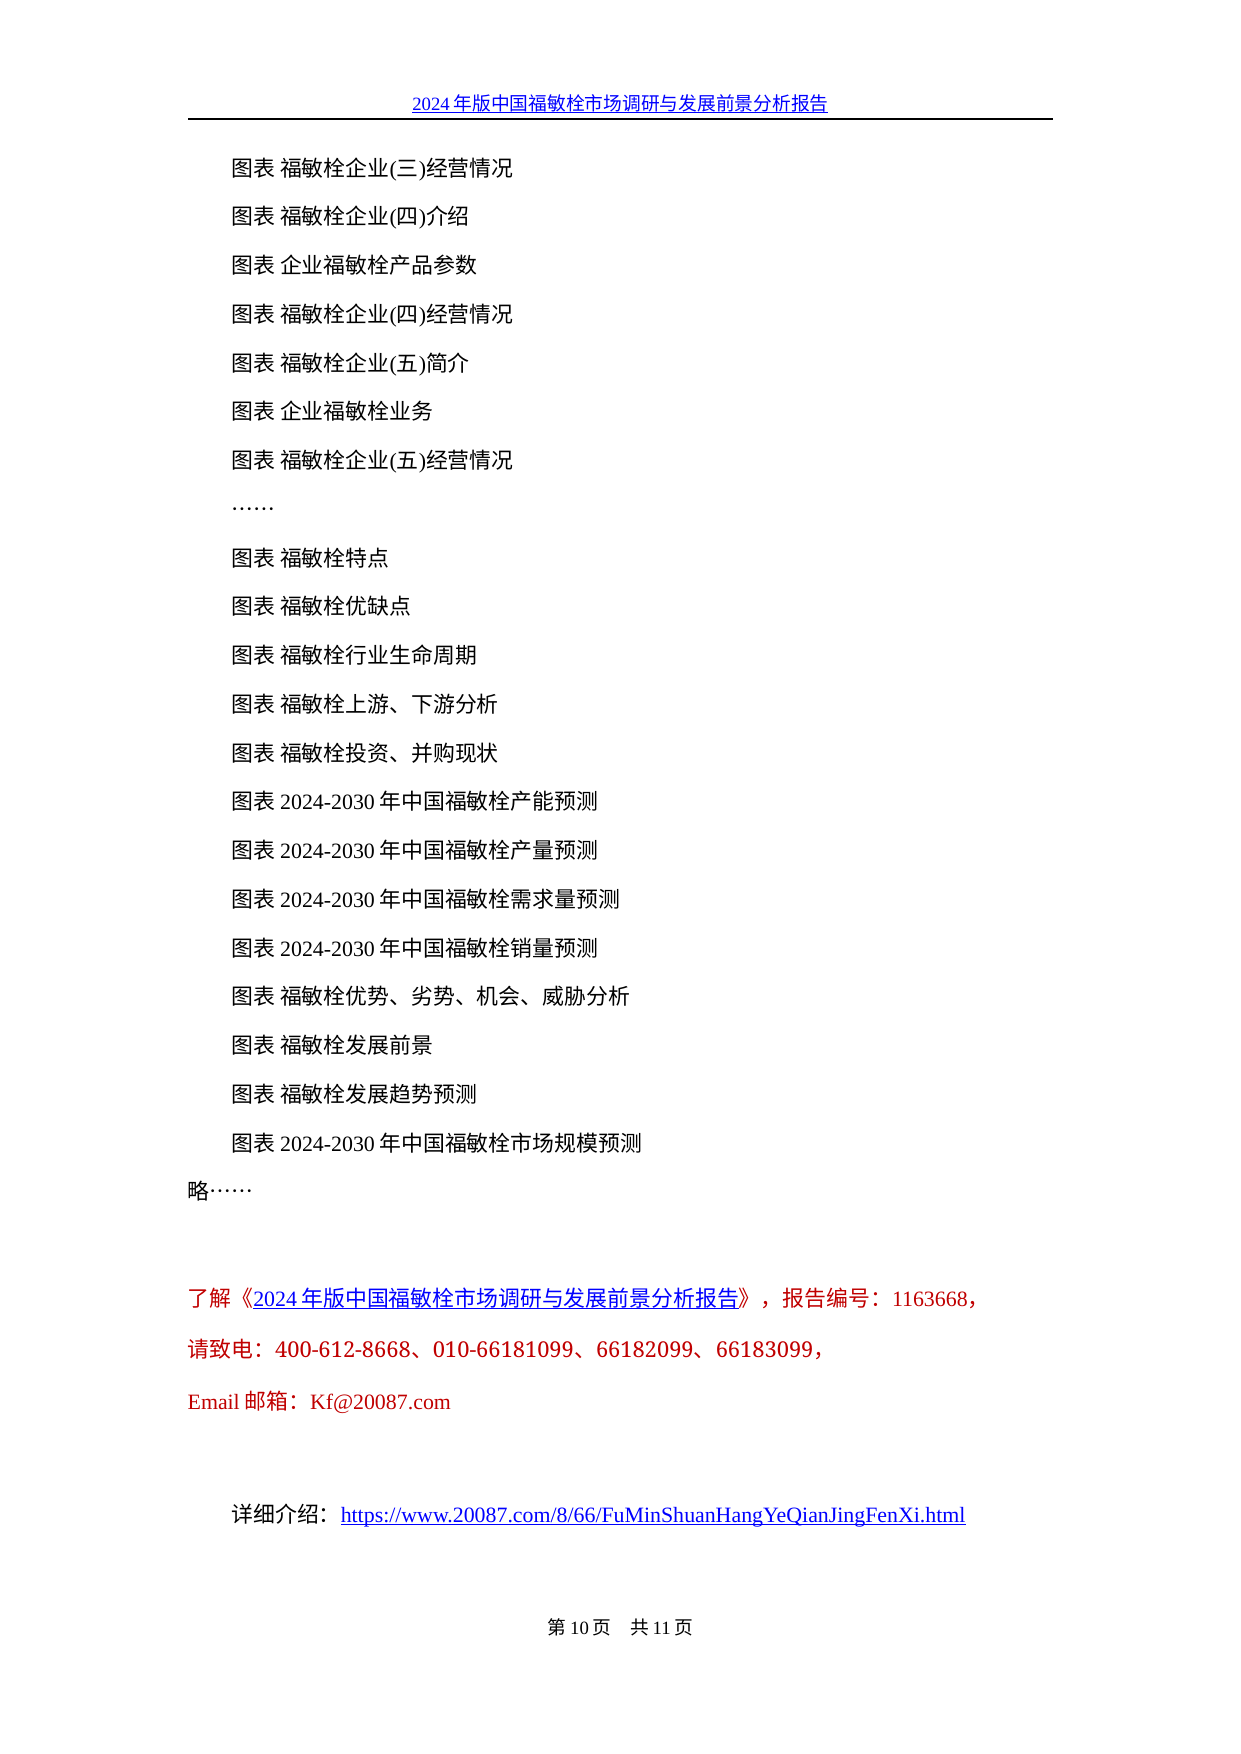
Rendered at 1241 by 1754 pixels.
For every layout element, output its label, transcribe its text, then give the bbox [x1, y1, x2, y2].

text 请致电：400-612-8668、010-66181099、66182099、66183099， [187, 1332, 1053, 1364]
text Email邮箱：Kf@20087.com [187, 1383, 1053, 1416]
text 了解《2024年版中国福敏栓市场调研与发展前景分析报告》，报告编号：1163668， [187, 1280, 1053, 1313]
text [187, 150, 1053, 1206]
text 详细介绍：https://www.20087.com/8/66/FuMinShuanHangYeQianJingFenXi.html [187, 1496, 1053, 1529]
